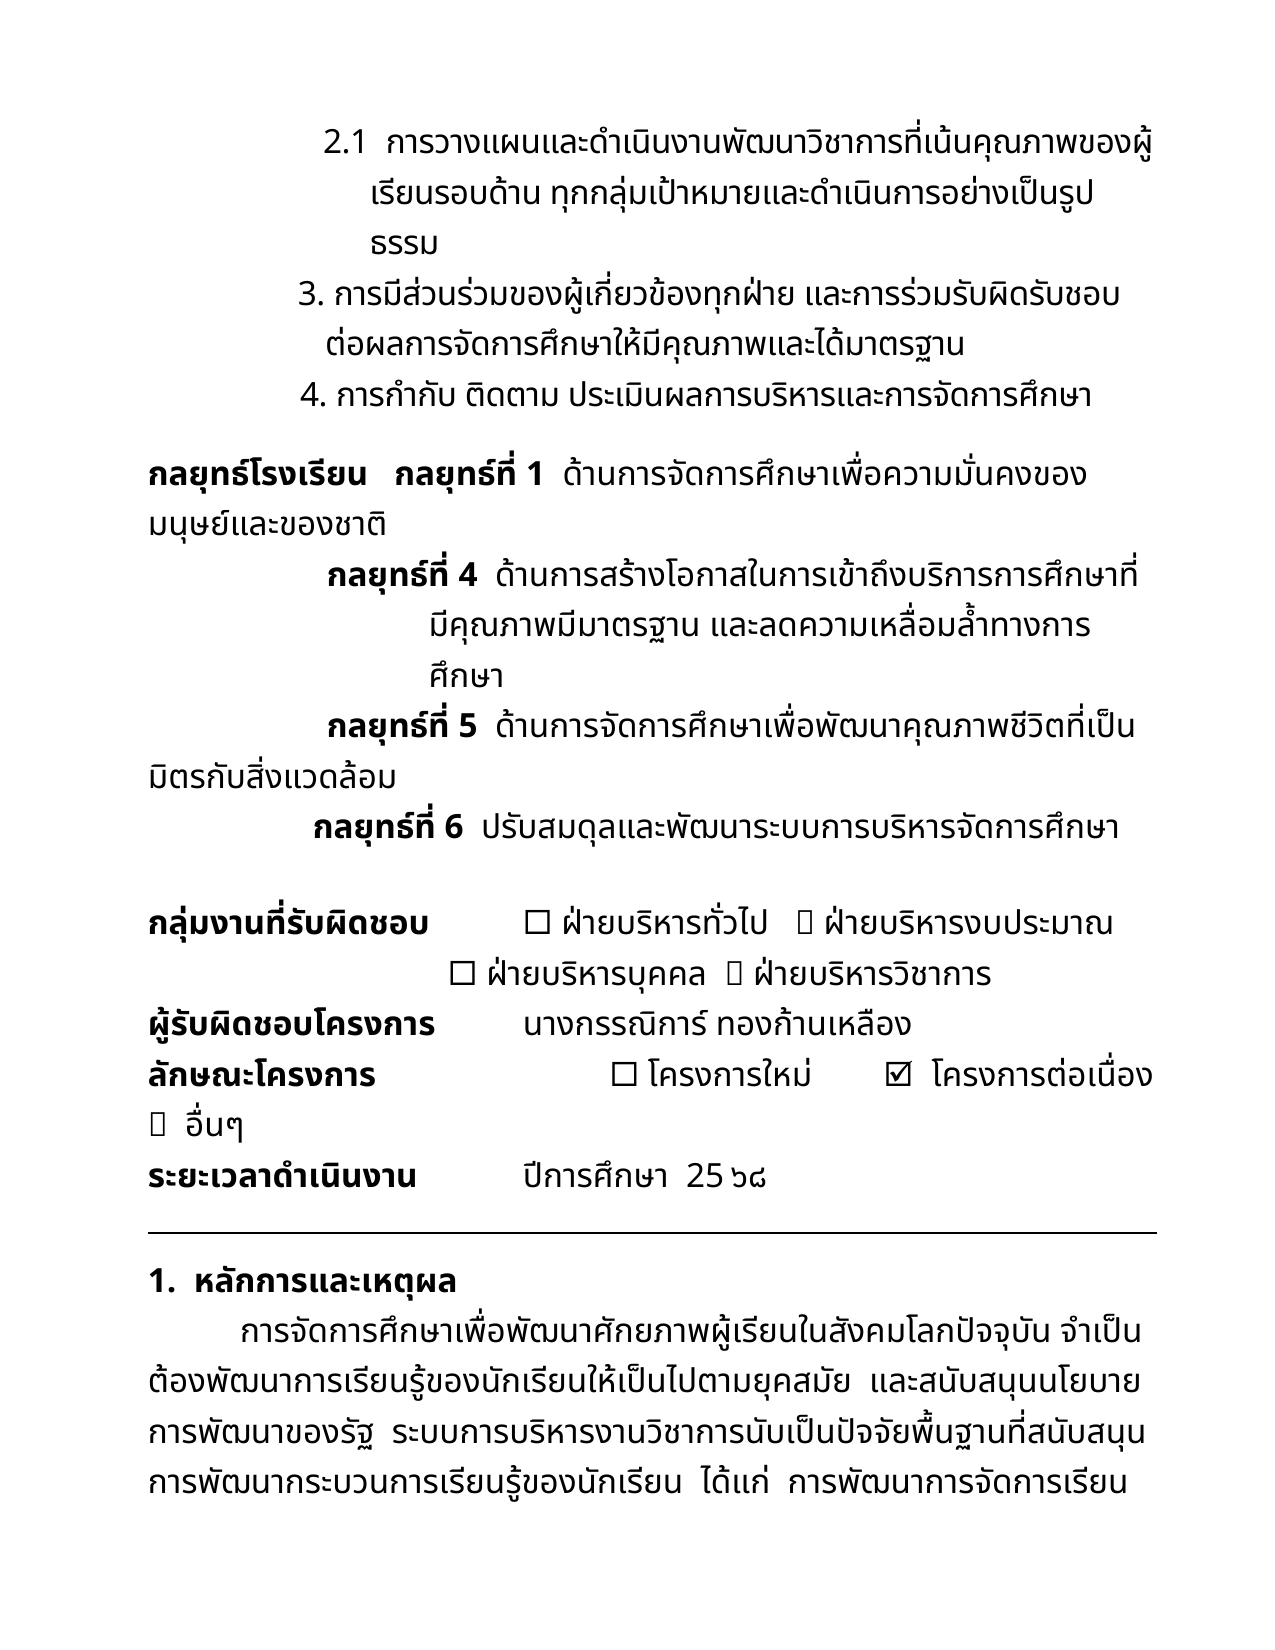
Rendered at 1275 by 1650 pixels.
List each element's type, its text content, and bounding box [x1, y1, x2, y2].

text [148, 1307, 1157, 1509]
text ลักษณะโครงการ โครงการใหม่ โครงการต่อเนื่อง อื่นๆ [148, 1051, 1157, 1151]
text ฝ่ายบริหารบุคคล ฝ่ายบริหารวิชาการ [148, 950, 1157, 1000]
text 1. หลักการและเหตุผล [148, 1256, 1157, 1307]
text กลยุทธ์โรงเรียน กลยุทธ์ที่ 1 ด้านการจัดการศึกษาเพื่อความมั่นคงของมนุษย์และของชาติ [148, 450, 1157, 551]
text ผู้รับผิดชอบโครงการ นางกรรณิการ์ ทองก้านเหลือง [148, 1000, 1157, 1051]
text 4. การกำกับ ติดตาม ประเมินผลการบริหารและการจัดการศึกษา [148, 371, 1157, 421]
text 3. การมีส่วนร่วมของผู้เกี่ยวข้องทุกฝ่าย และการร่วมรับผิดรับชอบต่อผลการจัดการศึกษาให้มีคุณภาพและได้มาตรฐาน [298, 269, 1157, 371]
text ระยะเวลาดำเนินงาน ปีการศึกษา 25๖๘ [148, 1151, 1157, 1202]
text กลยุทธ์ที่ 6 ปรับสมดุลและพัฒนาระบบการบริหารจัดการศึกษา [148, 803, 1157, 854]
text กลุ่มงานที่รับผิดชอบ ฝ่ายบริหารทั่วไป ฝ่ายบริหารงบประมาณ [148, 899, 1157, 950]
text 2.1 การวางแผนและดำเนินงานพัฒนาวิชาการที่เน้นคุณภาพของผู้เรียนรอบด้าน ทุกกลุ่มเป้าหมายและดำเนินการอย่างเป็นรูปธรรม [323, 118, 1157, 269]
text กลยุทธ์ที่ 4 ด้านการสร้างโอกาสในการเข้าถึงบริการการศึกษาที่มีคุณภาพมีมาตรฐาน และลดความเหลื่อมล้ำทางการศึกษา [223, 551, 1157, 702]
text กลยุทธ์ที่ 5 ด้านการจัดการศึกษาเพื่อพัฒนาคุณภาพชีวิตที่เป็นมิตรกับสิ่งแวดล้อม [148, 702, 1157, 803]
